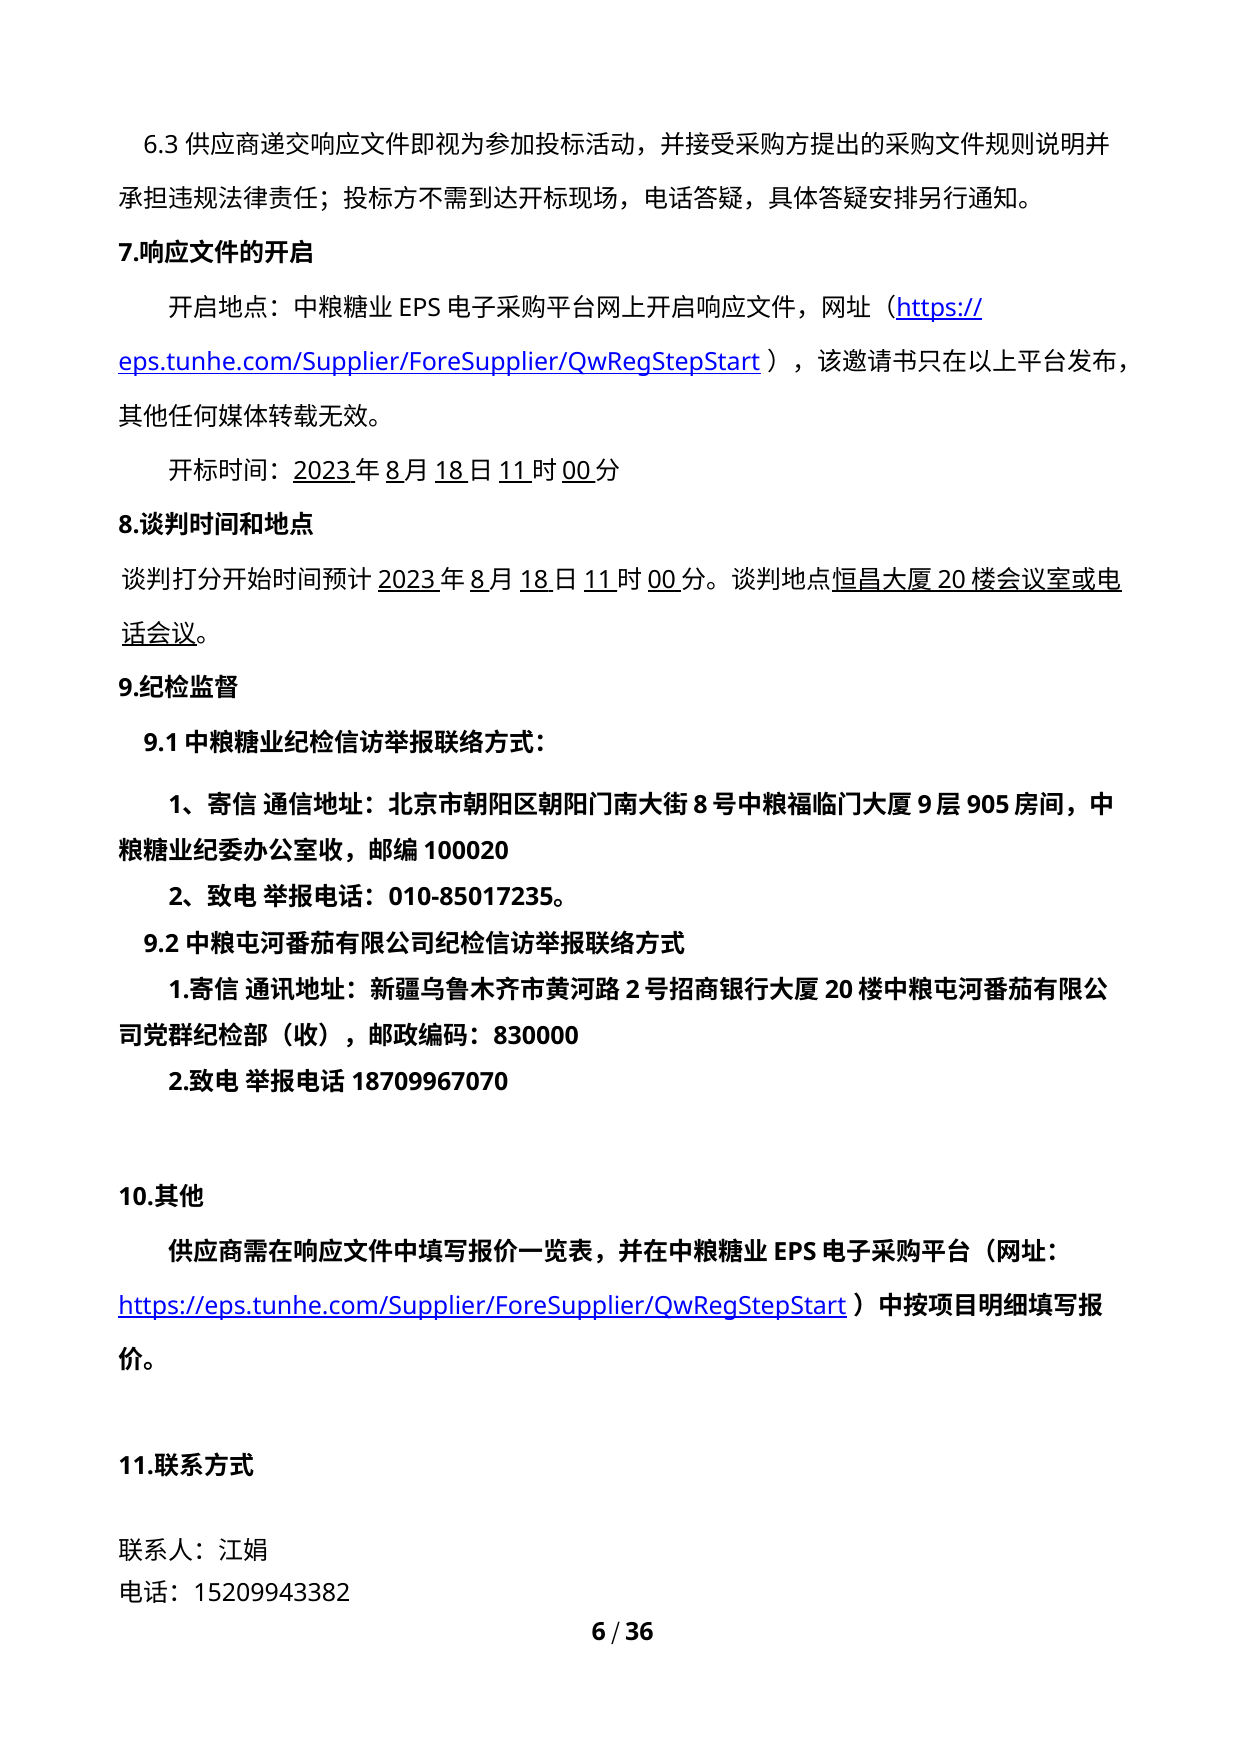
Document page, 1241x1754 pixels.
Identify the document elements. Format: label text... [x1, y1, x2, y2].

subtitle 10.其他 [118, 1177, 1122, 1213]
subtitle 9.1中粮糖业纪检信访举报联络方式： [118, 722, 1122, 758]
text 开启地点：中粮糖业EPS电子采购平台网上开启响应文件，网址（https://eps.tunhe.com/Supplier/ForeSupplier/QwRegStepStart ），该邀请书只在以上平台发布，其他任何媒体转载无效。 [118, 287, 1122, 432]
subtitle 8.谈判时间和地点 [118, 505, 1122, 541]
text 1.寄信 通讯地址：新疆乌鲁木齐市黄河路2号招商银行大厦20楼中粮屯河番茄有限公司党群纪检部（收），邮政编码：830000 [118, 962, 1122, 1054]
subtitle 9.纪检监督 [118, 668, 1122, 704]
text 电话：15209943382 [118, 1572, 1122, 1609]
text 2、致电 举报电话：010-85017235。 [118, 868, 1122, 914]
text 开标时间：2023年8月18日11时00分 [118, 450, 1122, 487]
subtitle 7.响应文件的开启 [118, 233, 1122, 269]
text 谈判打分开始时间预计2023年8月18日11时00分。谈判地点恒昌大厦20楼会议室或电话会议。 [122, 559, 1122, 650]
text 1、寄信 通信地址：北京市朝阳区朝阳门南大街8号中粮福临门大厦9层905房间，中粮糖业纪委办公室收，邮编100020 [118, 777, 1122, 868]
text 2.致电 举报电话 18709967070 [118, 1054, 1122, 1099]
text 6.3 供应商递交响应文件即视为参加投标活动，并接受采购方提出的采购文件规则说明并承担违规法律责任；投标方不需到达开标现场，电话答疑，具体答疑安排另行通知。 [118, 124, 1122, 215]
text 供应商需在响应文件中填写报价一览表，并在中粮糖业EPS电子采购平台（网址：https://eps.tunhe.com/Supplier/ForeSupplier/QwRegStepStart ）中按项目明细填写报价。 [118, 1231, 1122, 1376]
text 联系人：江娟 [118, 1531, 1122, 1567]
subtitle 11.联系方式 [118, 1445, 1122, 1481]
text 9.2 中粮屯河番茄有限公司纪检信访举报联络方式 [118, 914, 1122, 962]
